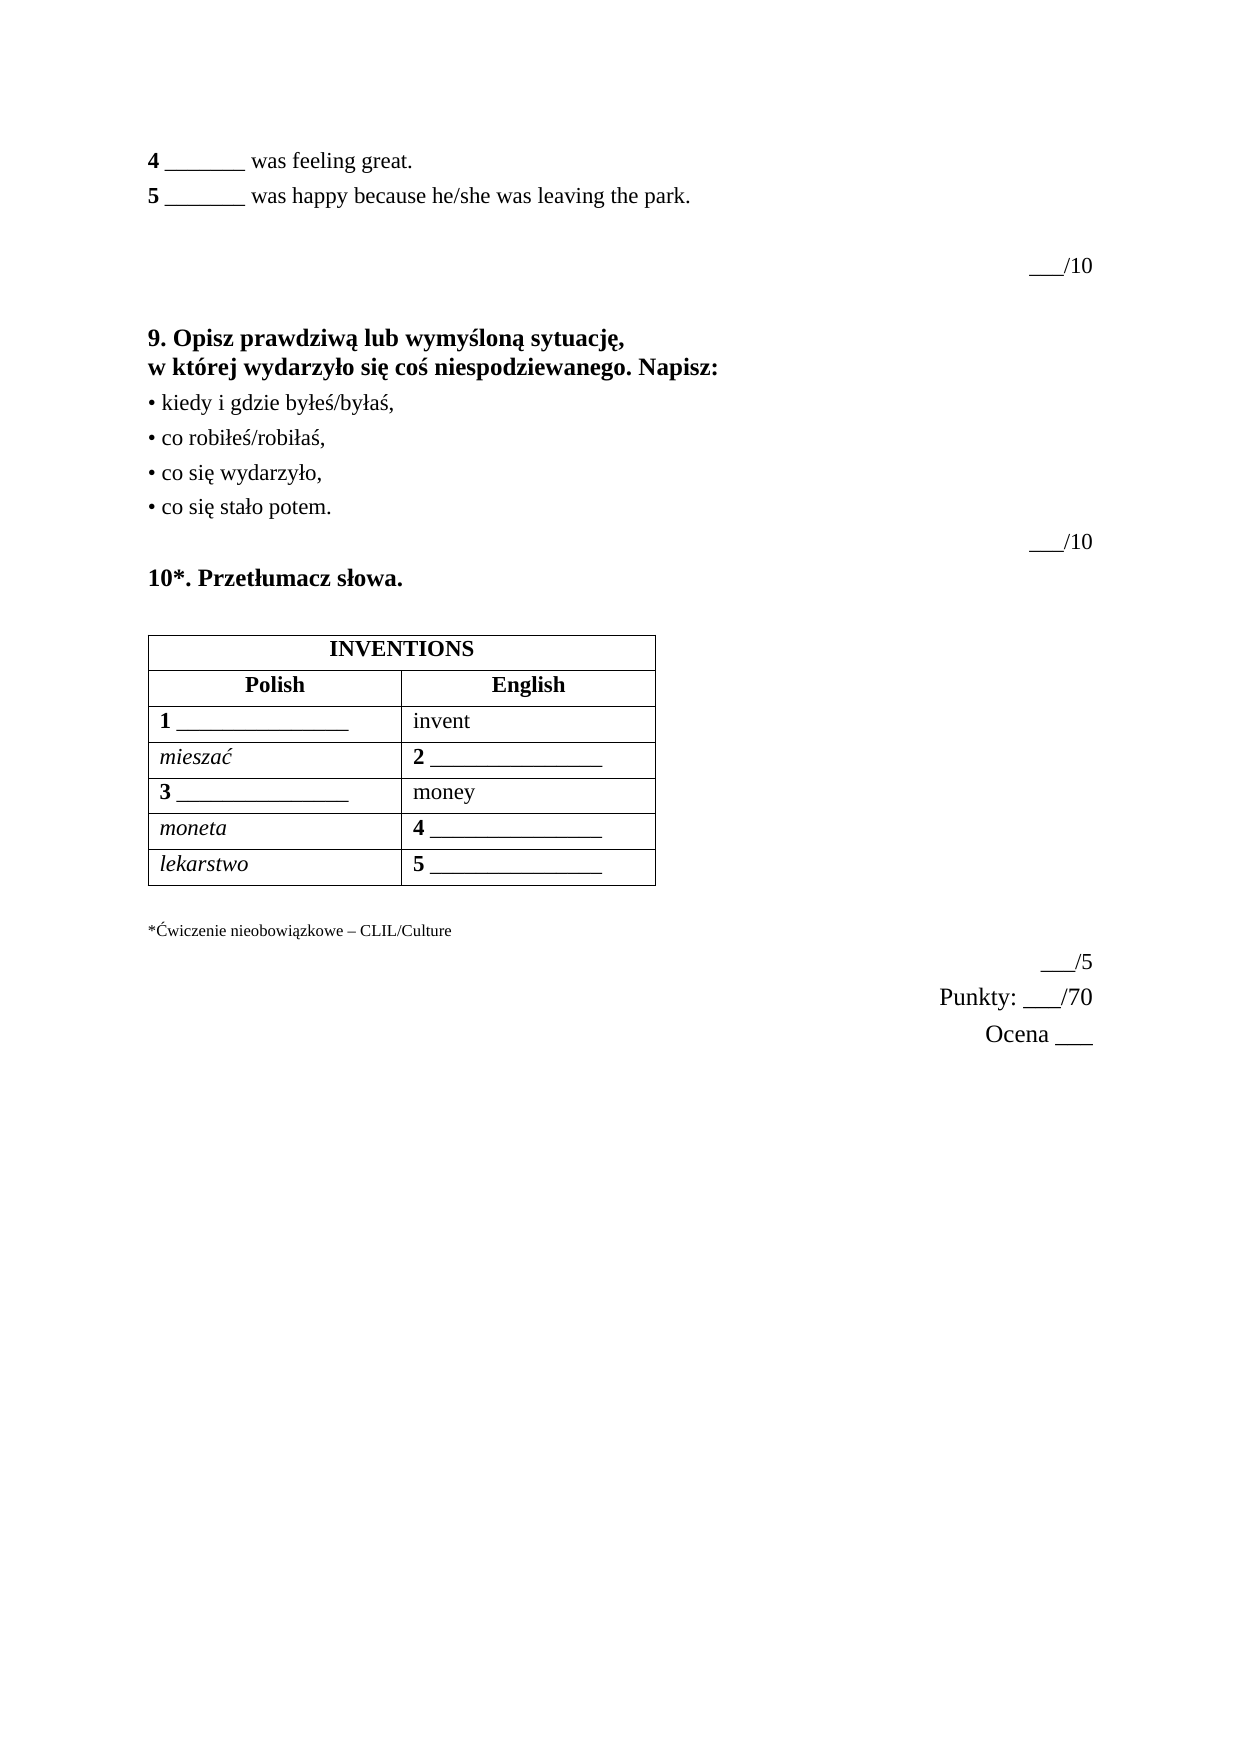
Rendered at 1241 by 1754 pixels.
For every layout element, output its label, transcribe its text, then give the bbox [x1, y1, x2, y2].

text *Ćwiczenie nieobowiązkowe – CLIL/Culture [148, 920, 1093, 939]
table_cell mieszać [149, 743, 401, 777]
table_header INVENTIONS [149, 636, 655, 670]
text 5 _______ was happy because he/she was leaving the park. [148, 182, 1093, 209]
table_cell 2 _______________ [402, 743, 655, 777]
text Punkty: ___/70 [148, 982, 1093, 1011]
table_cell 3 _______________ [149, 779, 401, 813]
table_cell money [402, 779, 655, 813]
text ___/10 [148, 252, 1093, 278]
text Ocena ___ [148, 1019, 1093, 1048]
text 4 _______ was feeling great. [148, 148, 1093, 174]
table_cell 4 _______________ [402, 814, 655, 849]
table_cell Polish [149, 671, 401, 706]
table_cell invent [402, 707, 655, 742]
table_cell 1 _______________ [149, 707, 401, 742]
table_cell 5 _______________ [402, 850, 655, 884]
text 9. Opisz prawdziwą lub wymyśloną sytuację, w której wydarzyło się coś niespodziewanego. Napisz: [148, 323, 1093, 381]
text ___/10 [148, 528, 1093, 554]
text ___/5 [148, 948, 1093, 974]
table_cell lekarstwo [149, 850, 401, 884]
table_cell moneta [149, 814, 401, 849]
text • co robiłeś/robiłaś, [148, 424, 1093, 450]
text • co się stało potem. [148, 493, 1093, 520]
text • kiedy i gdzie byłeś/byłaś, [148, 389, 1093, 416]
table_cell English [402, 671, 655, 706]
text 10*. Przetłumacz słowa. [148, 563, 1093, 591]
text • co się wydarzyło, [148, 459, 1093, 485]
